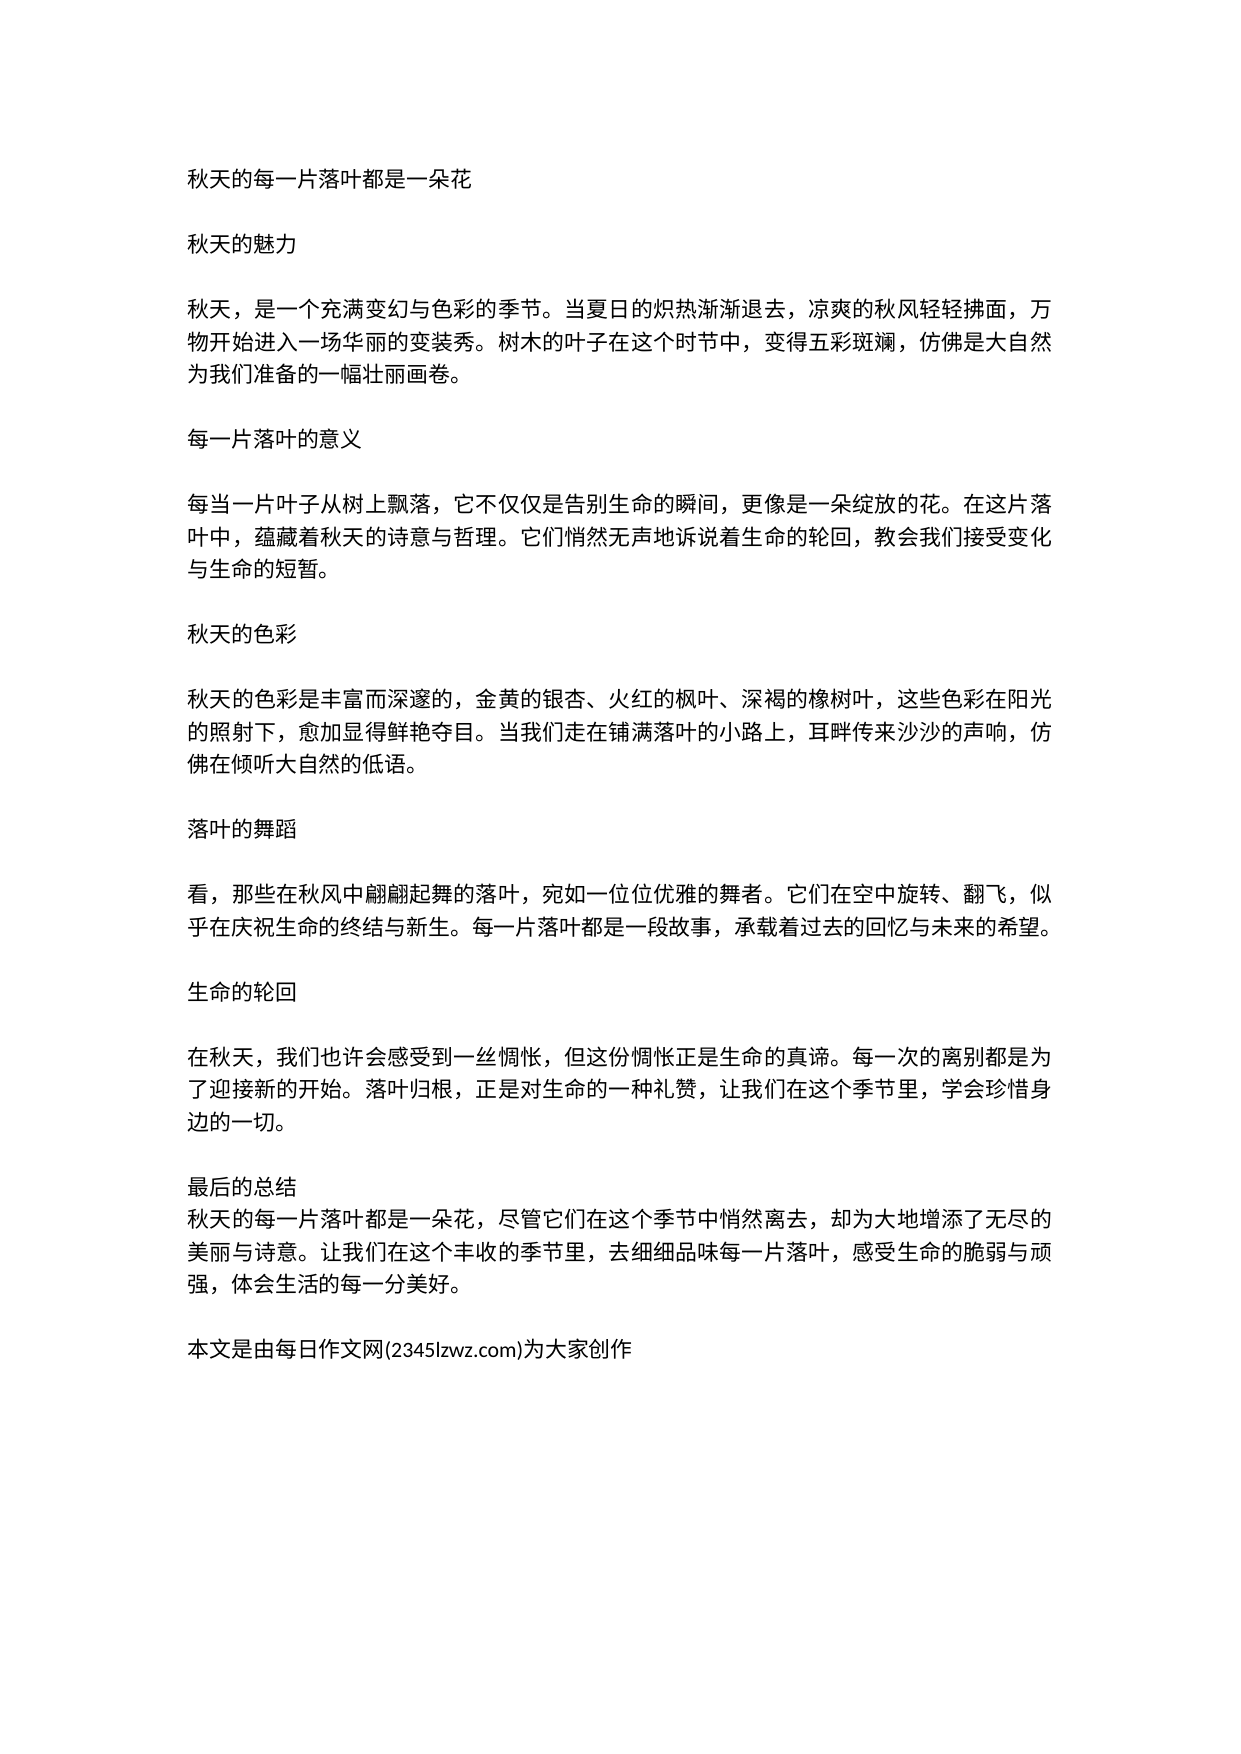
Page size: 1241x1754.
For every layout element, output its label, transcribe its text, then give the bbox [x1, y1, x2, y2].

text 秋天的魅力 [187, 227, 1053, 259]
text 每一片落叶的意义 [187, 422, 1053, 454]
text 在秋天，我们也许会感受到一丝惆怅，但这份惆怅正是生命的真谛。每一次的离别都是为了迎接新的开始。落叶归根，正是对生命的一种礼赞，让我们在这个季节里，学会珍惜身边的一切。 [187, 1039, 1053, 1137]
text 本文是由每日作文网(2345lzwz.com)为大家创作 [187, 1332, 1053, 1364]
text 每当一片叶子从树上飘落，它不仅仅是告别生命的瞬间，更像是一朵绽放的花。在这片落叶中，蕴藏着秋天的诗意与哲理。它们悄然无声地诉说着生命的轮回，教会我们接受变化与生命的短暂。 [187, 487, 1053, 584]
text 秋天，是一个充满变幻与色彩的季节。当夏日的炽热渐渐退去，凉爽的秋风轻轻拂面，万物开始进入一场华丽的变装秀。树木的叶子在这个时节中，变得五彩斑斓，仿佛是大自然为我们准备的一幅壮丽画卷。 [187, 292, 1053, 389]
text 秋天的色彩 [187, 617, 1053, 649]
text 秋天的色彩是丰富而深邃的，金黄的银杏、火红的枫叶、深褐的橡树叶，这些色彩在阳光的照射下，愈加显得鲜艳夺目。当我们走在铺满落叶的小路上，耳畔传来沙沙的声响，仿佛在倾听大自然的低语。 [187, 682, 1053, 779]
text 看，那些在秋风中翩翩起舞的落叶，宛如一位位优雅的舞者。它们在空中旋转、翻飞，似乎在庆祝生命的终结与新生。每一片落叶都是一段故事，承载着过去的回忆与未来的希望。 [187, 877, 1053, 942]
text 最后的总结 [187, 1169, 1053, 1202]
text 落叶的舞蹈 [187, 812, 1053, 844]
text 秋天的每一片落叶都是一朵花 [187, 162, 1053, 194]
text 生命的轮回 [187, 974, 1053, 1007]
text 秋天的每一片落叶都是一朵花，尽管它们在这个季节中悄然离去，却为大地增添了无尽的美丽与诗意。让我们在这个丰收的季节里，去细细品味每一片落叶，感受生命的脆弱与顽强，体会生活的每一分美好。 [187, 1202, 1053, 1299]
